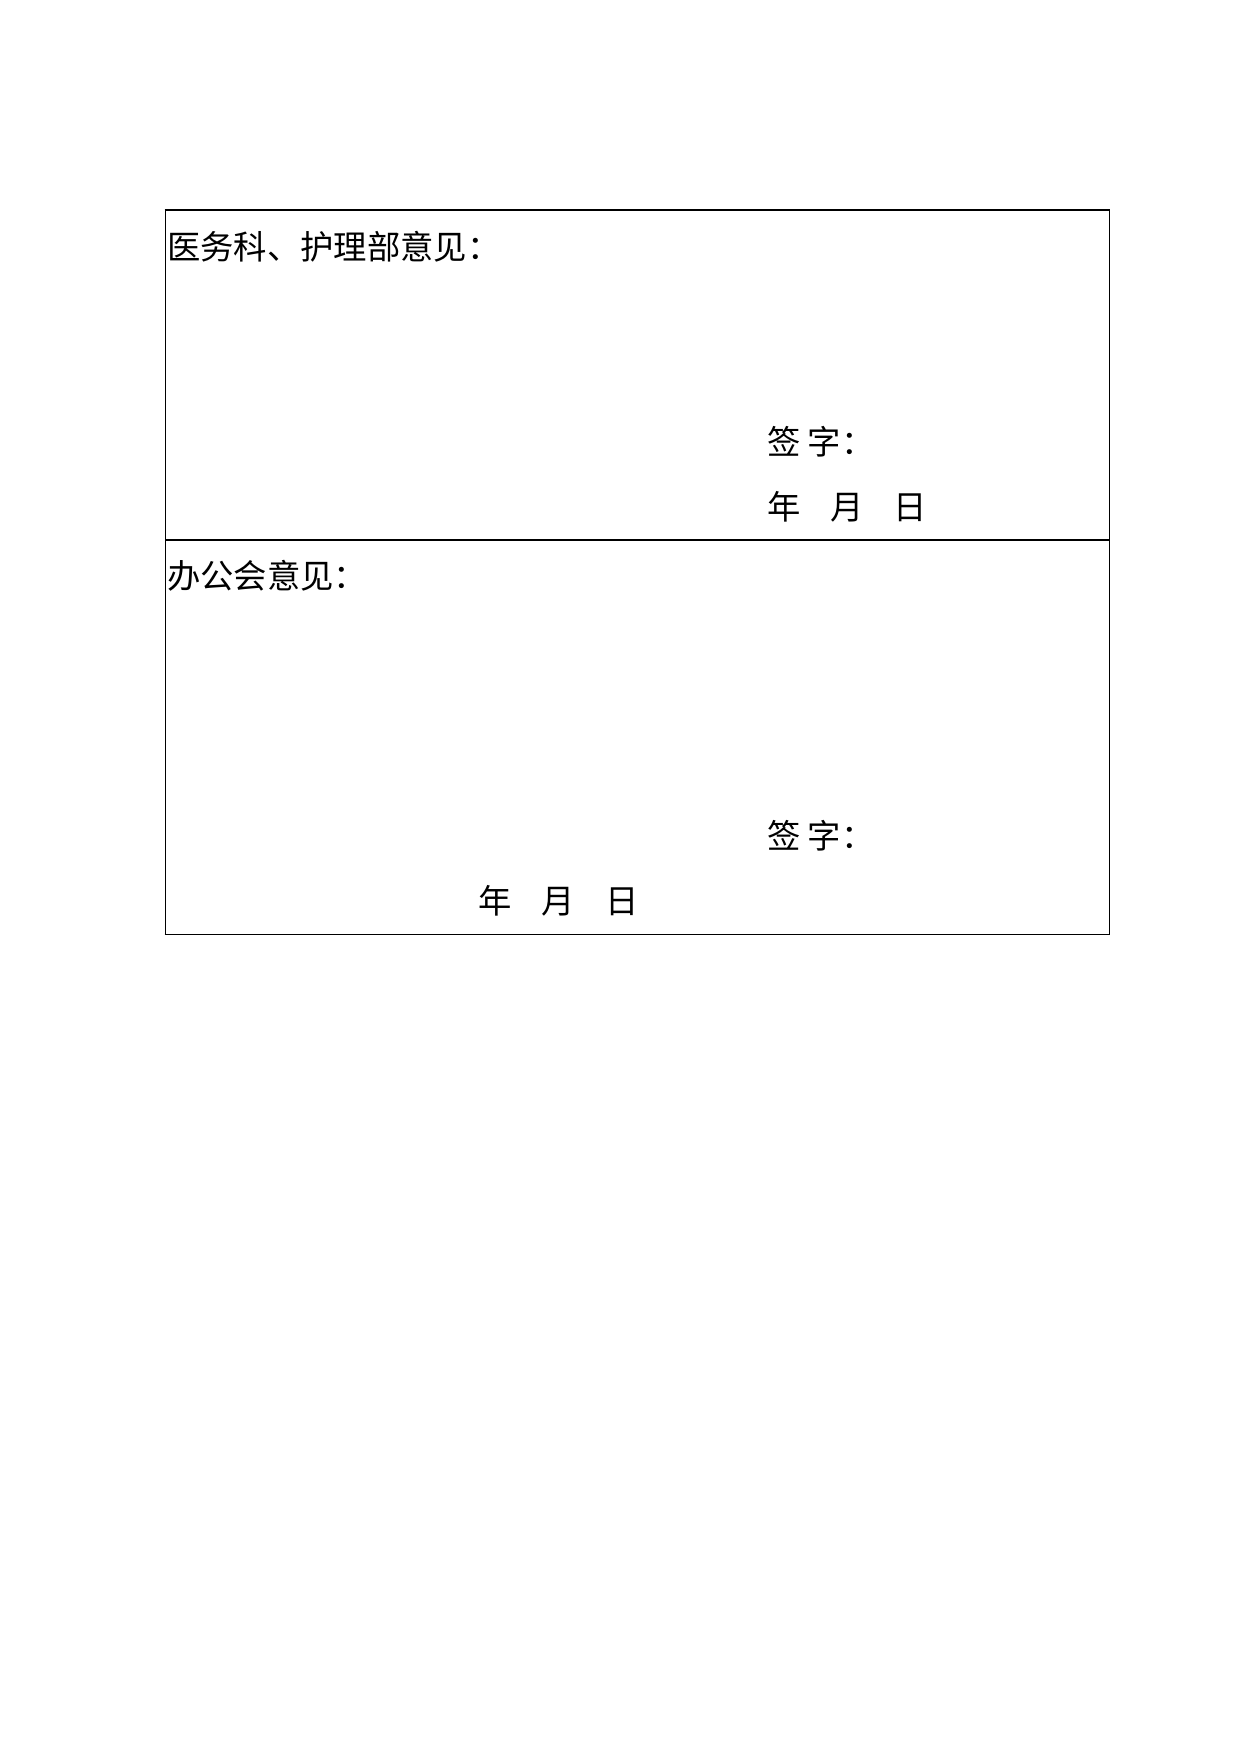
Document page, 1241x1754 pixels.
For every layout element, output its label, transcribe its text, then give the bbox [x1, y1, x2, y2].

table_cell 办公会意见： 签 字： 年 月 日 [166, 541, 1109, 933]
table_header 医务科、护理部意见： 签 字： 年 月 日 [166, 211, 1109, 539]
